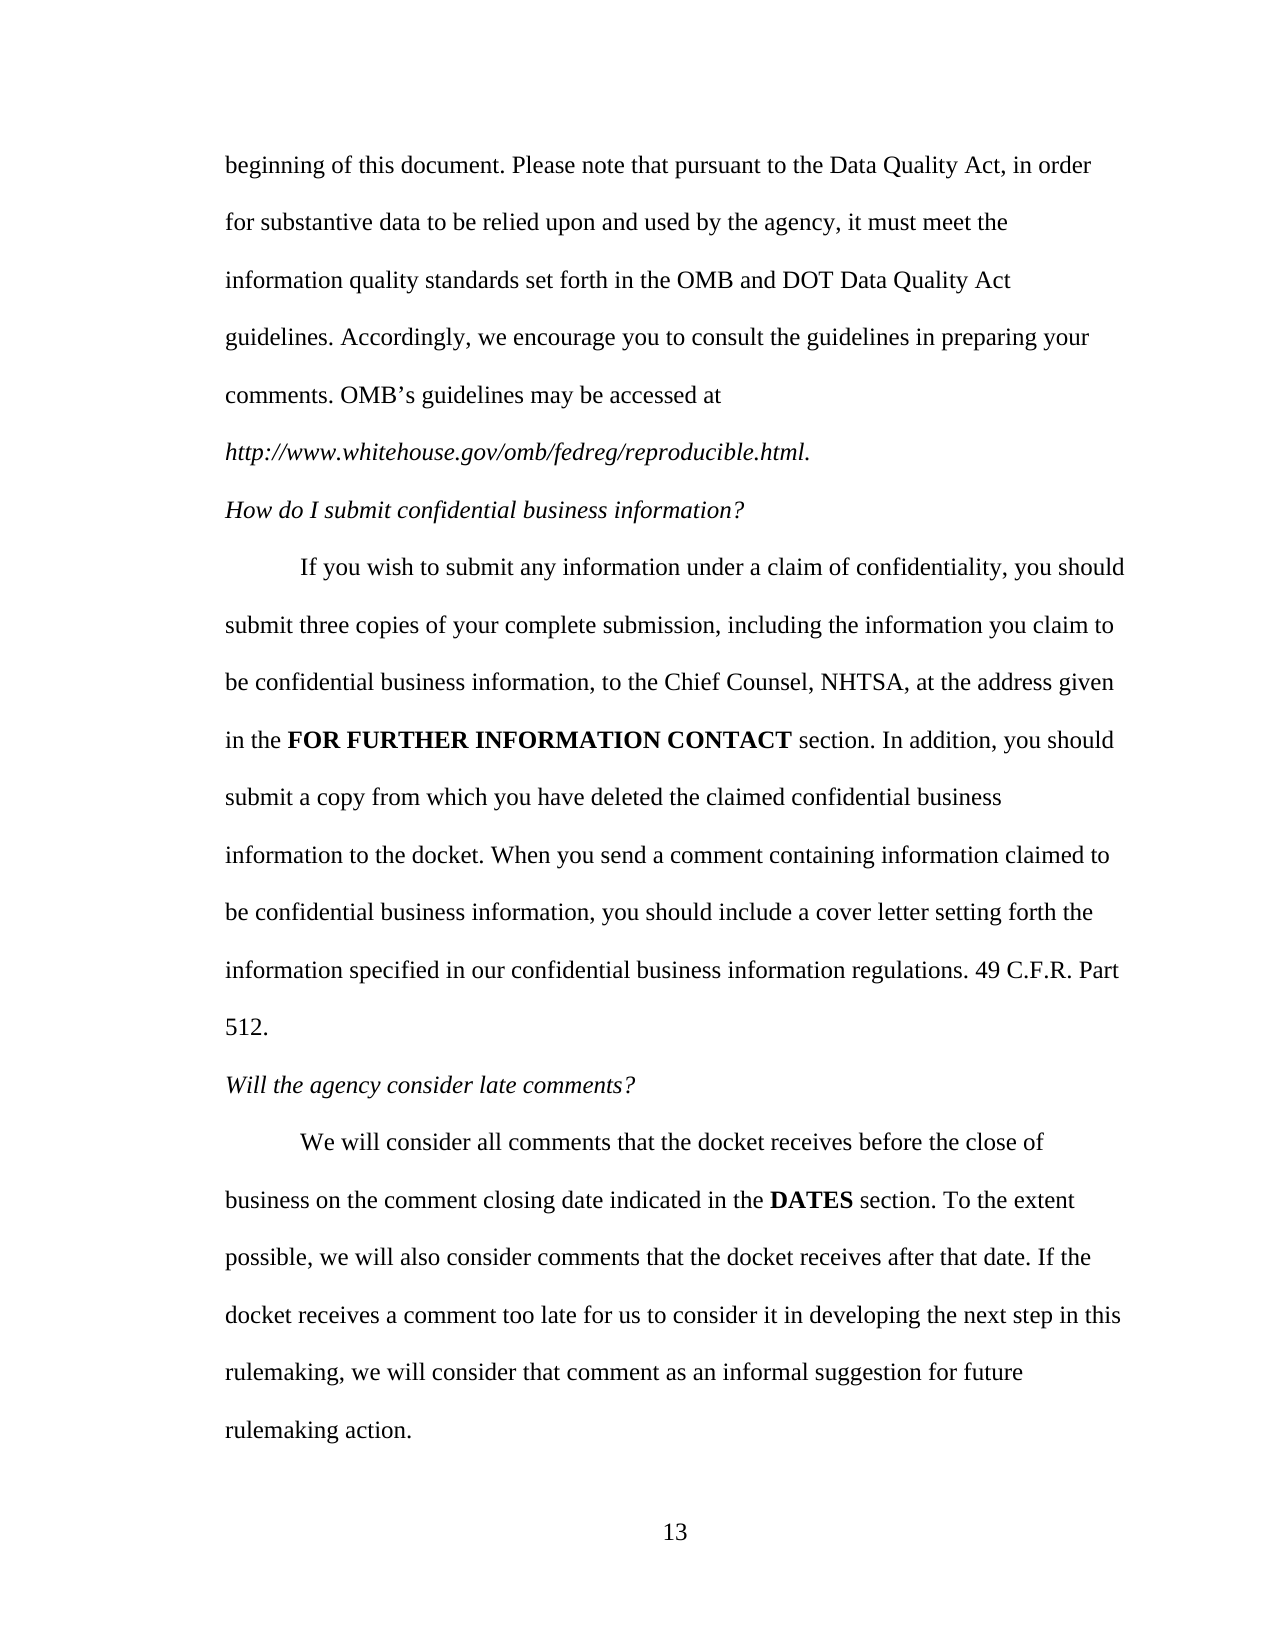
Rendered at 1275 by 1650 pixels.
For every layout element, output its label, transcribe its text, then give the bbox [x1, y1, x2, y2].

text We will consider all comments that the docket receives before the close of business on the comment closing date indicated in the DATES section. To the extent possible, we will also consider comments that the docket receives after that date. If the docket receives a comment too late for us to consider it in developing the next step in this rulemaking, we will consider that comment as an informal suggestion for future rulemaking action. [225, 1127, 1125, 1444]
text How do I submit confidential business information? [225, 495, 1125, 524]
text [225, 150, 1125, 466]
text Will the agency consider late comments? [225, 1070, 1125, 1099]
text If you wish to submit any information under a claim of confidentiality, you should submit three copies of your complete submission, including the information you claim to be confidential business information, to the Chief Counsel, NHTSA, at the address given in the FOR FURTHER INFORMATION CONTACT section. In addition, you should submit a copy from which you have deleted the claimed confidential business information to the docket. When you send a comment containing information claimed to be confidential business information, you should include a cover letter setting forth the information specified in our confidential business information regulations. 49 C.F.R. Part 512. [225, 552, 1125, 1041]
